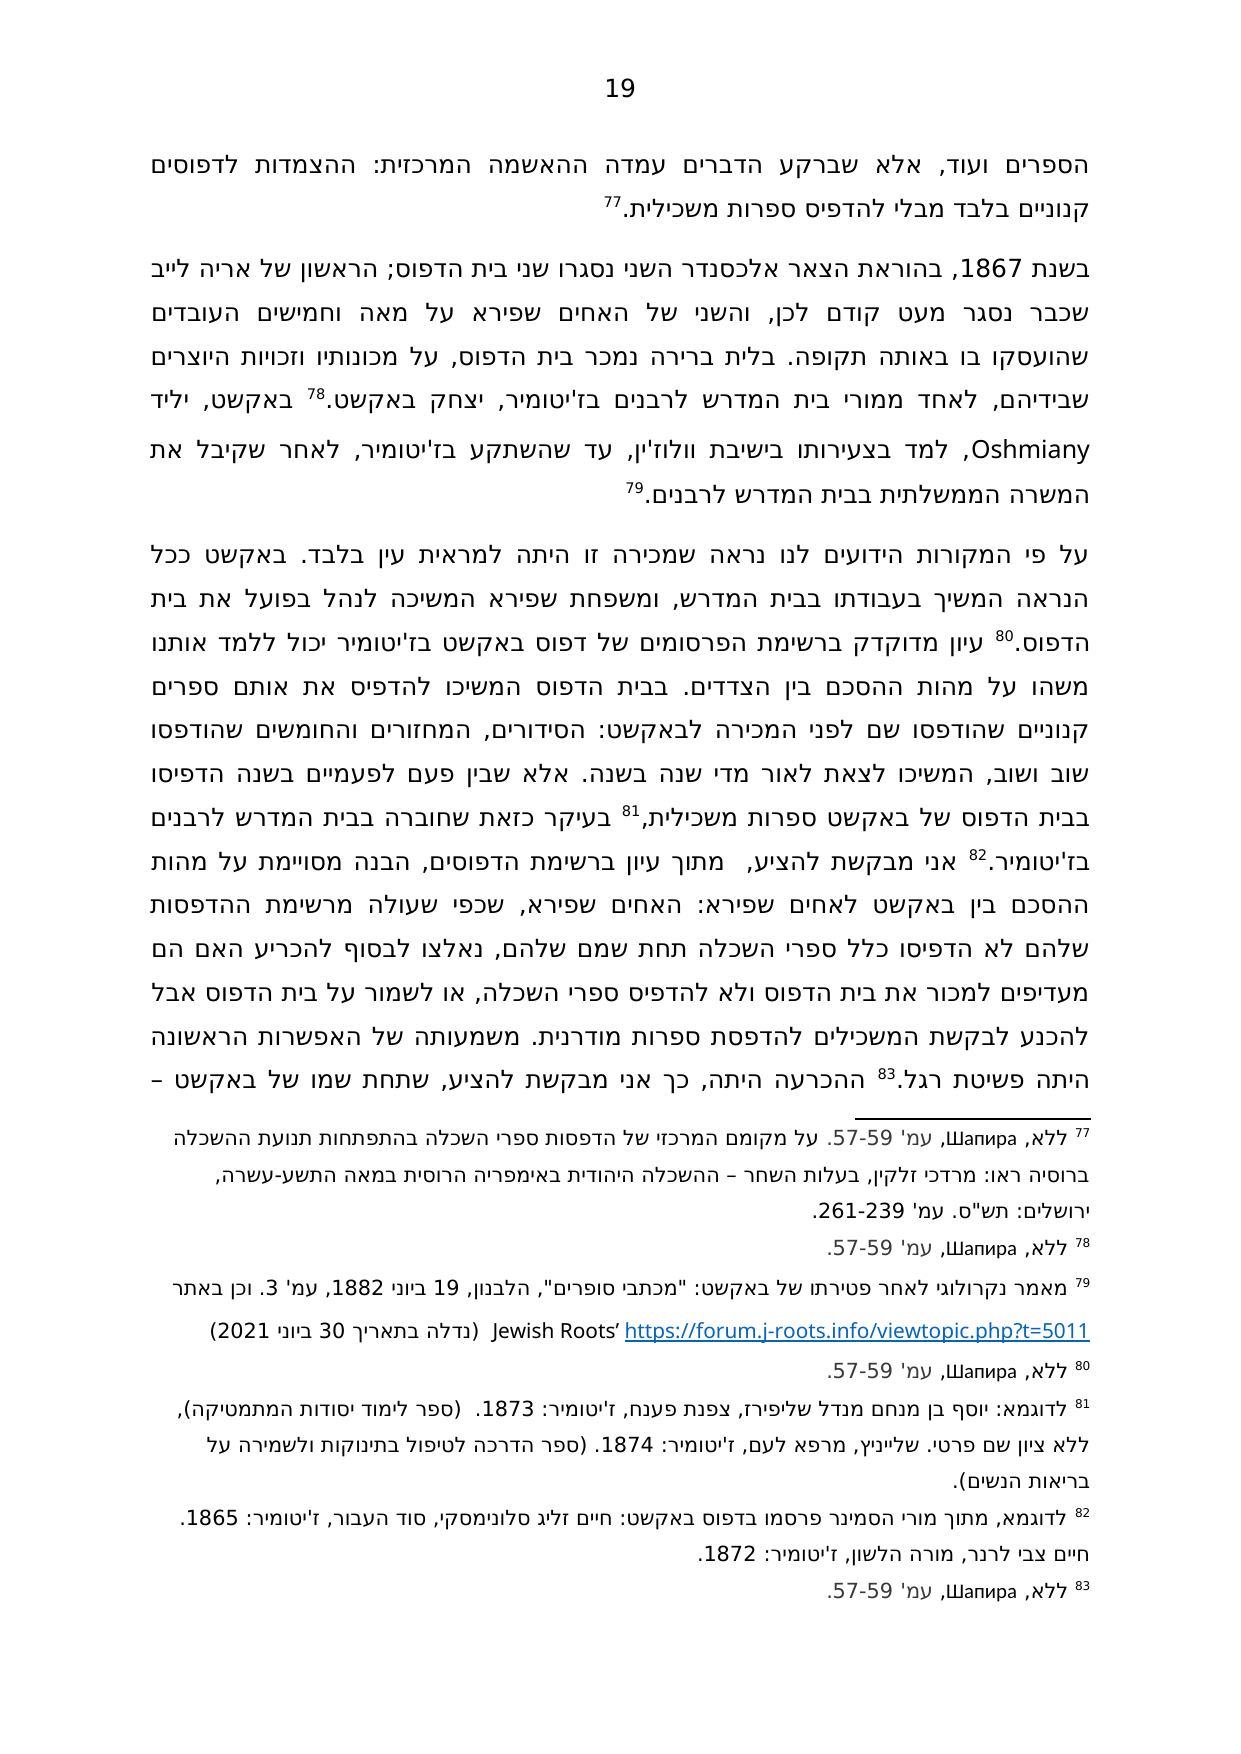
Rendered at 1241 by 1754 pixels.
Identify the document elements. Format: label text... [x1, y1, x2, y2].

text יש להניח כי מאחורי ההחלטה העסקית עומדת תפיסה דתית עקרונית שלא להדפיס ספרים שאינם קנוניים, מן המקורות עולה כי היה זה דבר עקרוני עבור משפחת שפירא. אלא שהיה לכך מחיר משמעותי. כפי שציינתי, בז'יטומיר, כמו בווילנה, פעל באותם ימים בית מדרש לרבנים. בתי מדרש אלו היו מוסדות שעודדו שינויים בחברה היהודית ברוח הנאורות וההשכלה. אחד מהכלים בהם השתמשו אותם משכילים היתה לפנות לממשלה כאשר התגלו חילוקי דעות בינם לבין החלקים השמרנים יותר בחברה היהודית. וכך קרה גם בז'יטומיר. כמה מחברי בית המדרש לרבנים סרבו לקבל את עמדתם של משפחת שפירא שלא להדפיס את כתבי ההשכלה, ושוב נפתחה חקירה נגד בית הדפוס של האחים שפירא. האחים שפירא הואשמו על ידי משכילי המקום בשלל טענות בנוגע למחירים, לאופי הספרים ועוד, אלא שברקע הדברים עמדה ההאשמה המרכזית: ההצמדות לדפוסים קנוניים בלבד מבלי להדפיס ספרות משכילית. [150, 150, 1090, 223]
text על פי המקורות הידועים לנו נראה שמכירה זו היתה למראית עין בלבד. באקשט ככל הנראה המשיך בעבודתו בבית המדרש, ומשפחת שפירא המשיכה לנהל בפועל את בית הדפוס. עיון מדוקדק ברשימת הפרסומים של דפוס באקשט בז'יטומיר יכול ללמד אותנו משהו על מהות ההסכם בין הצדדים. בבית הדפוס המשיכו להדפיס את אותם ספרים קנוניים שהודפסו שם לפני המכירה לבאקשט: הסידורים, המחזורים והחומשים שהודפסו שוב ושוב, המשיכו לצאת לאור מדי שנה בשנה. אלא שבין פעם לפעמיים בשנה הדפיסו בבית הדפוס של באקשט ספרות משכילית, בעיקר כזאת שחוברה בבית המדרש לרבנים בז'יטומיר. אני מבקשת להציע, מתוך עיון ברשימת הדפוסים, הבנה מסויימת על מהות ההסכם בין באקשט לאחים שפירא: האחים שפירא, שכפי שעולה מרשימת ההדפסות שלהם לא הדפיסו כלל ספרי השכלה תחת שמם שלהם, נאלצו לבסוף להכריע האם הם מעדיפים למכור את בית הדפוס ולא להדפיס ספרי השכלה, או לשמור על בית הדפוס אבל להכנע לבקשת המשכילים להדפסת ספרות מודרנית. משמעותה של האפשרות הראשונה היתה פשיטת רגל. ההכרעה היתה, כך אני מבקשת להציע, שתחת שמו של באקשט – הם ימשיכו להפיץ ספרי קודש, לצד מינון מסויים של ספרי השכלה, וזאת מבלי ששמם יתנוסס על עמוד השער. [150, 541, 1090, 1095]
text בשנת 1867, בהוראת הצאר אלכסנדר השני נסגרו שני בית הדפוס; הראשון של אריה לייב שכבר נסגר מעט קודם לכן, והשני של האחים שפירא על מאה וחמישים העובדים שהועסקו בו באותה תקופה. בלית ברירה נמכר בית הדפוס, על מכונותיו וזכויות היוצרים שבידיהם, לאחד ממורי בית המדרש לרבנים בז'יטומיר, יצחק באקשט. באקשט, יליד Oshmiany, למד בצעירותו בישיבת וולוז'ין, עד שהשתקע בז'יטומיר, לאחר שקיבל את המשרה הממשלתית בבית המדרש לרבנים. [150, 254, 1090, 509]
